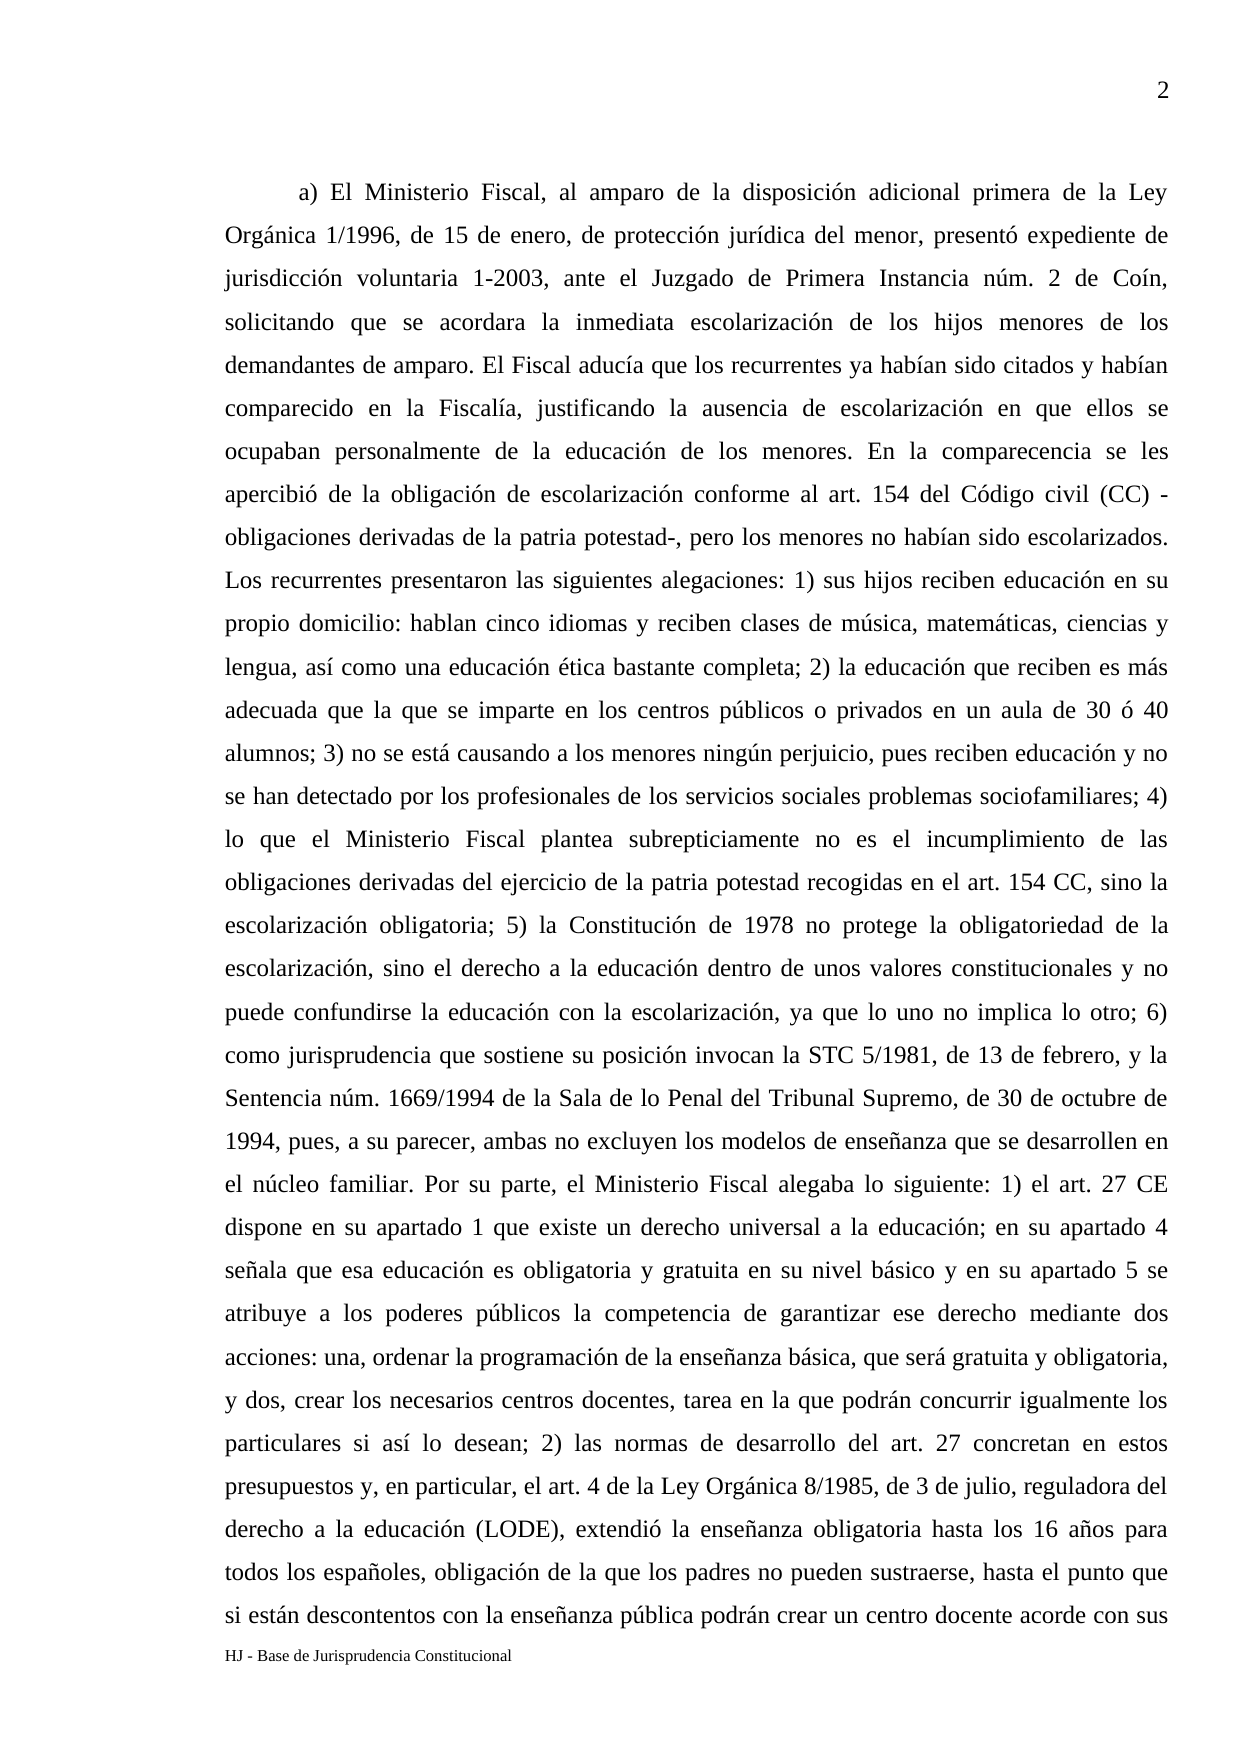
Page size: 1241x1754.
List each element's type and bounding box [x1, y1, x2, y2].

text [224, 177, 1169, 1629]
